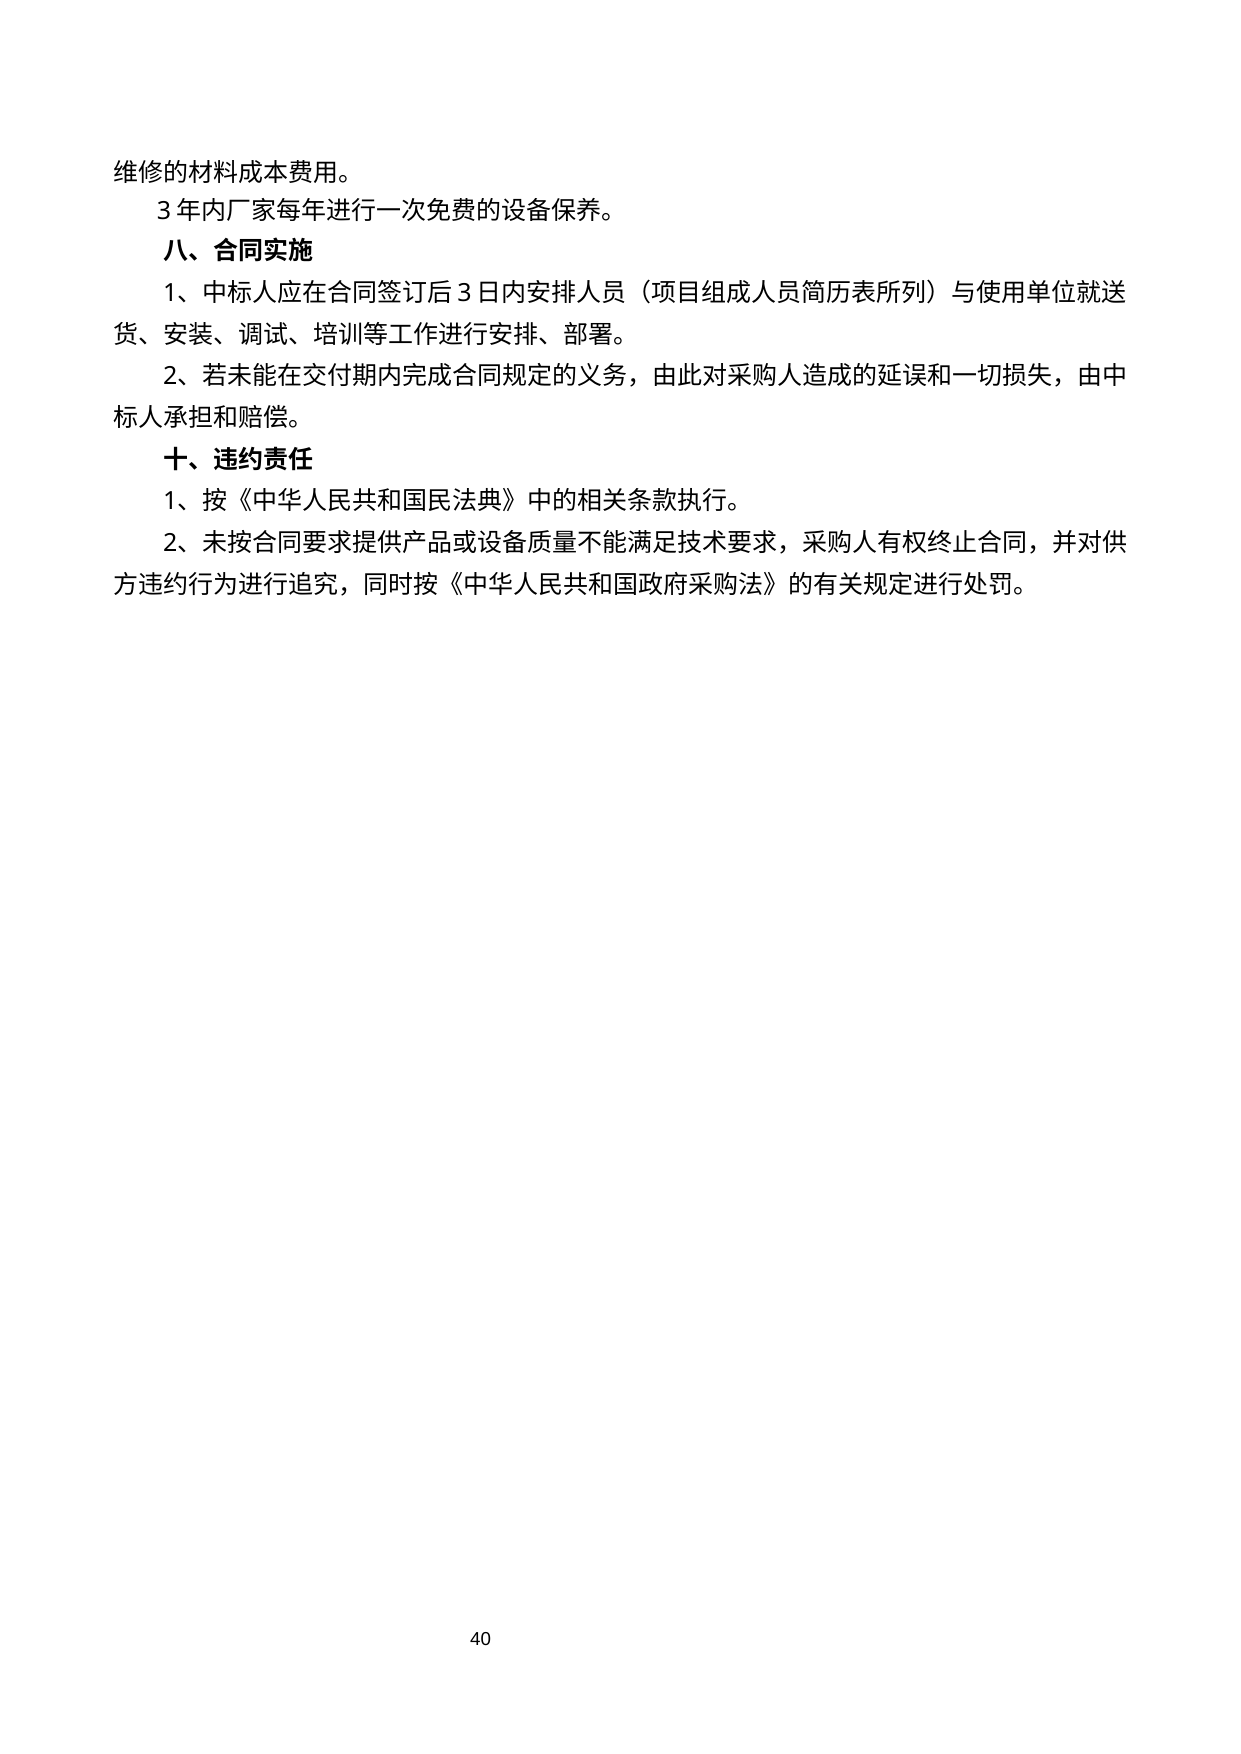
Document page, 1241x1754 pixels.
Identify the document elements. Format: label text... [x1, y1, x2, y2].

text 八、合同实施 [113, 226, 1127, 268]
text 3年内厂家每年进行一次免费的设备保养。 [113, 190, 1127, 226]
text 2、若未能在交付期内完成合同规定的义务，由此对采购人造成的延误和一切损失，由中标人承担和赔偿。 [113, 351, 1127, 435]
text 十、违约责任 [113, 435, 1127, 476]
text 2、未按合同要求提供产品或设备质量不能满足技术要求，采购人有权终止合同，并对供方违约行为进行追究，同时按《中华人民共和国政府采购法》的有关规定进行处罚。 [113, 518, 1127, 601]
text 1、中标人应在合同签订后3日内安排人员（项目组成人员简历表所列）与使用单位就送货、安装、调试、培训等工作进行安排、部署。 [113, 268, 1127, 351]
text 1、按《中华人民共和国民法典》中的相关条款执行。 [113, 476, 1127, 518]
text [113, 148, 1127, 190]
